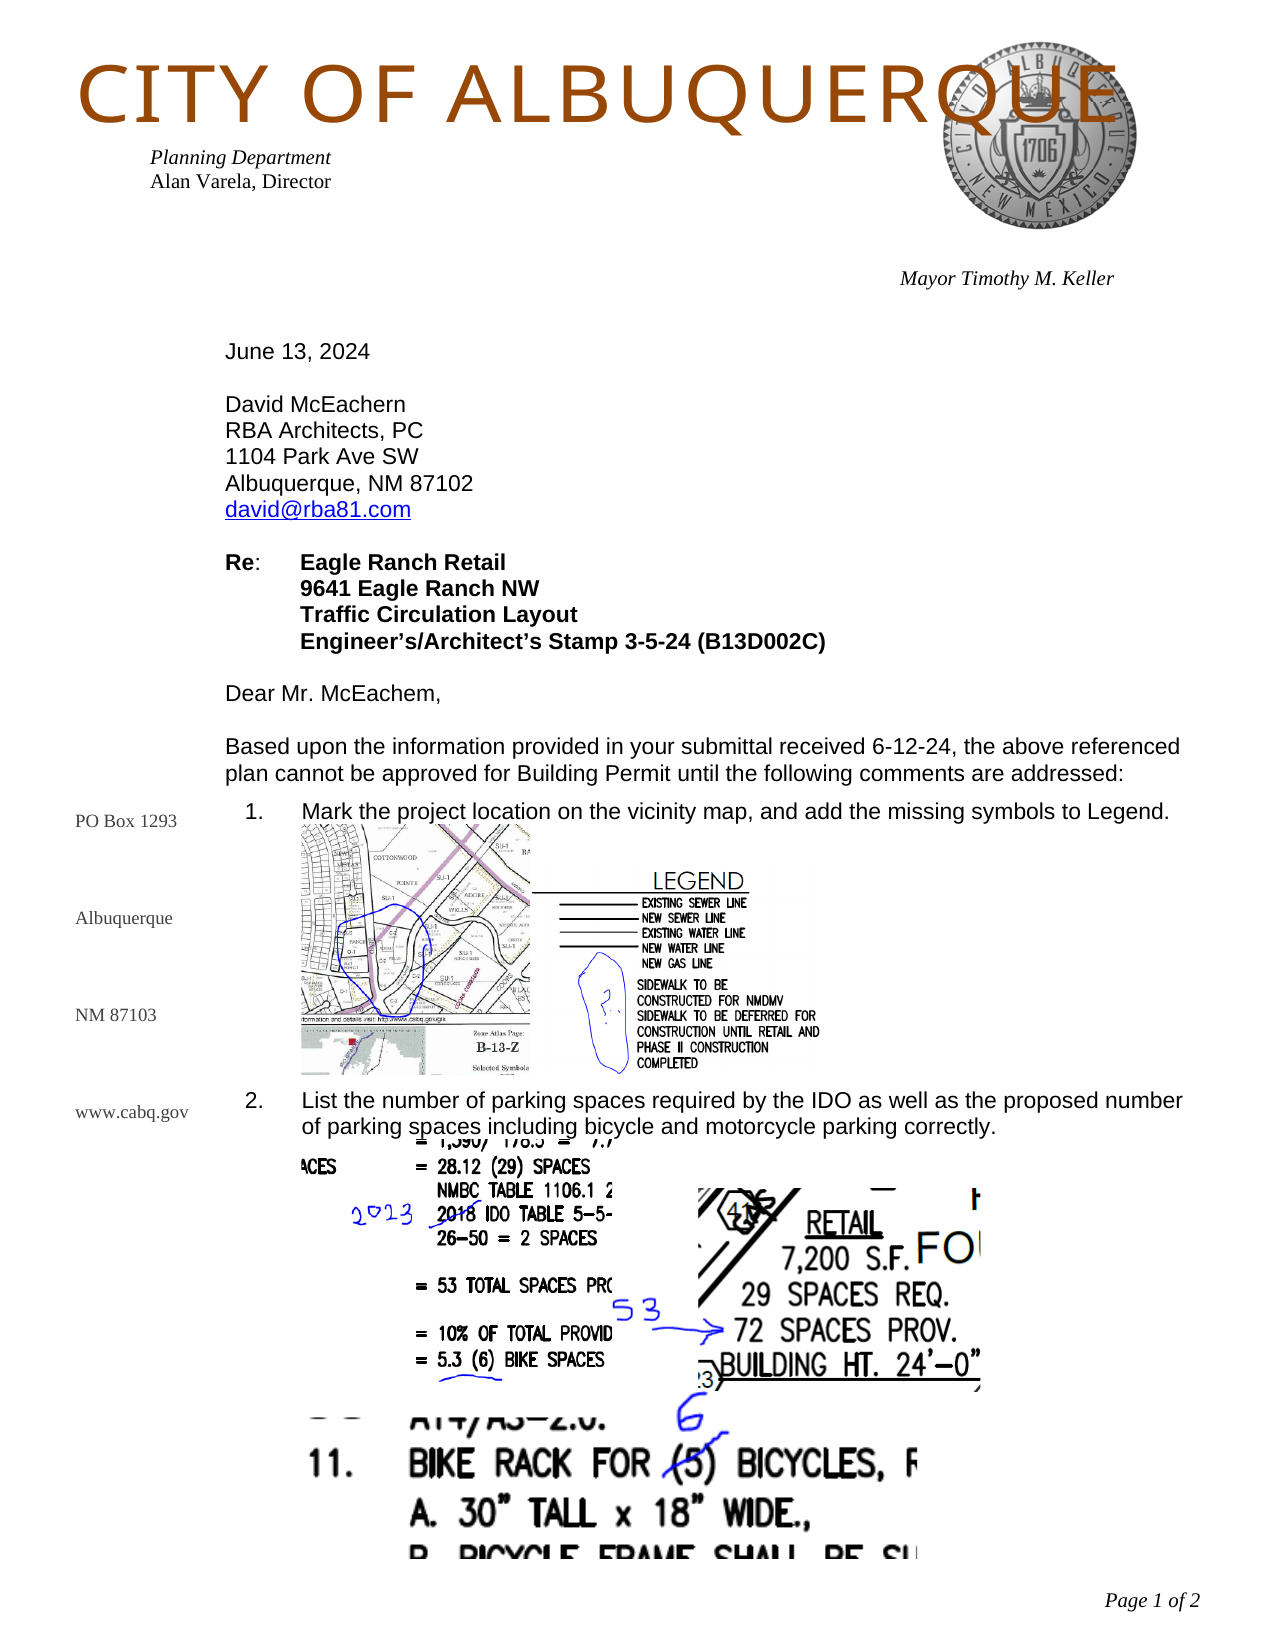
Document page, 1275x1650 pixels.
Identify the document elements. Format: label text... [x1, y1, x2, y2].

text 9641 Eagle Ranch NW [225, 575, 1200, 601]
text RBA Architects, PC [225, 417, 1200, 443]
text Traffic Circulation Layout [225, 601, 1200, 628]
text Re: Eagle Ranch Retail [225, 549, 1200, 575]
picture [301, 824, 823, 1075]
text Albuquerque, NM 87102 [225, 469, 1200, 496]
text 1104 Park Ave SW [225, 443, 1200, 469]
text Engineer’s/Architect’s Stamp 3-5-24 (B13D002C) [225, 628, 1200, 654]
text June 13, 2024 [225, 338, 1200, 364]
text Based upon the information provided in your submittal received 6-12-24, the above referenced plan cannot be approved for Building Permit until the following comments are addressed: [225, 733, 1200, 786]
picture [301, 1139, 981, 1559]
text david@rba81.com [225, 496, 1200, 522]
text Dear Mr. McEachem, [225, 680, 1200, 707]
text David McEachern [225, 391, 1200, 417]
